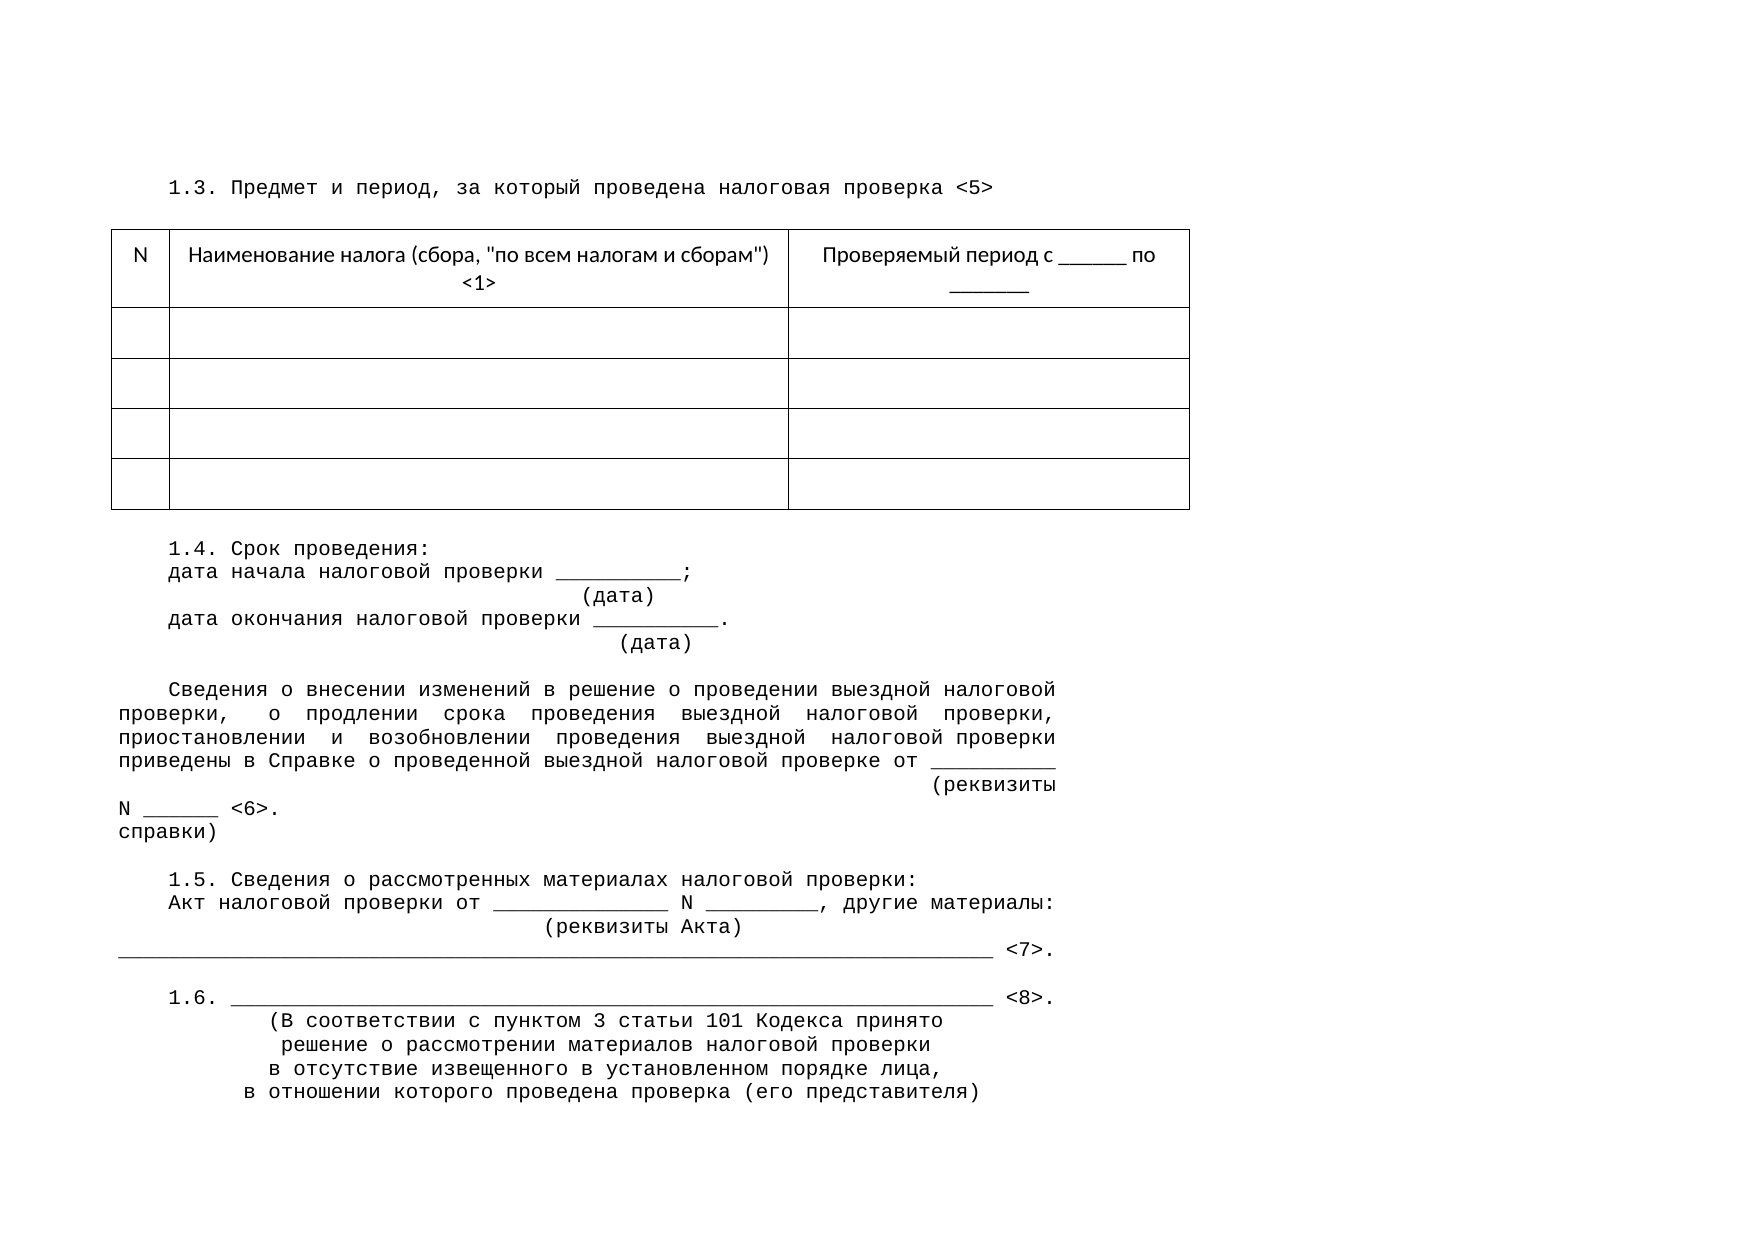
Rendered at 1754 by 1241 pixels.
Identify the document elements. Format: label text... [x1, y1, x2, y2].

text приостановлении и возобновлении проведения выездной налоговой проверки [118, 727, 1636, 750]
text дата окончания налоговой проверки __________. [118, 608, 1636, 632]
text проверки, о продлении срока проведения выездной налоговой проверки, [118, 703, 1636, 727]
text (В соответствии с пунктом 3 статьи 101 Кодекса принято [118, 1010, 1636, 1034]
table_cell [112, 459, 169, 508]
text (дата) [118, 632, 1636, 656]
text 1.3. Предмет и период, за который проведена налоговая проверка <5> [118, 177, 1636, 201]
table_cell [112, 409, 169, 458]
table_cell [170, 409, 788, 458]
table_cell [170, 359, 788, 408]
text (дата) [118, 585, 1636, 608]
text ______________________________________________________________________ <7>. [118, 939, 1636, 963]
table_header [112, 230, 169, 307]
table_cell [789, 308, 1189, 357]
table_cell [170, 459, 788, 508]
text приведены в Справке о проведенной выездной налоговой проверке от __________ [118, 750, 1636, 774]
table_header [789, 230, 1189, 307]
text Сведения о внесении изменений в решение о проведении выездной налоговой [118, 679, 1636, 703]
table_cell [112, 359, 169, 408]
text в отсутствие извещенного в установленном порядке лица, [118, 1058, 1636, 1081]
text решение о рассмотрении материалов налоговой проверки [118, 1034, 1636, 1058]
text 1.6. _____________________________________________________________ <8>. [118, 987, 1636, 1010]
text 1.4. Срок проведения: [118, 537, 1636, 561]
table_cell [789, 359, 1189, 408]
text (реквизиты [118, 774, 1636, 798]
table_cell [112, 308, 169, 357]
text (реквизиты Акта) [118, 916, 1636, 939]
text 1.5. Сведения о рассмотренных материалах налоговой проверки: [118, 868, 1636, 892]
text справки) [118, 821, 1636, 845]
text в отношении которого проведена проверка (его представителя) [118, 1081, 1636, 1105]
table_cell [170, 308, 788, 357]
text N ______ <6>. [118, 798, 1636, 821]
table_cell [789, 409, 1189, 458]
text дата начала налоговой проверки __________; [118, 561, 1636, 585]
text Акт налоговой проверки от ______________ N _________, другие материалы: [118, 892, 1636, 916]
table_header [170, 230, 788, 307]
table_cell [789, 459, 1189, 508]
